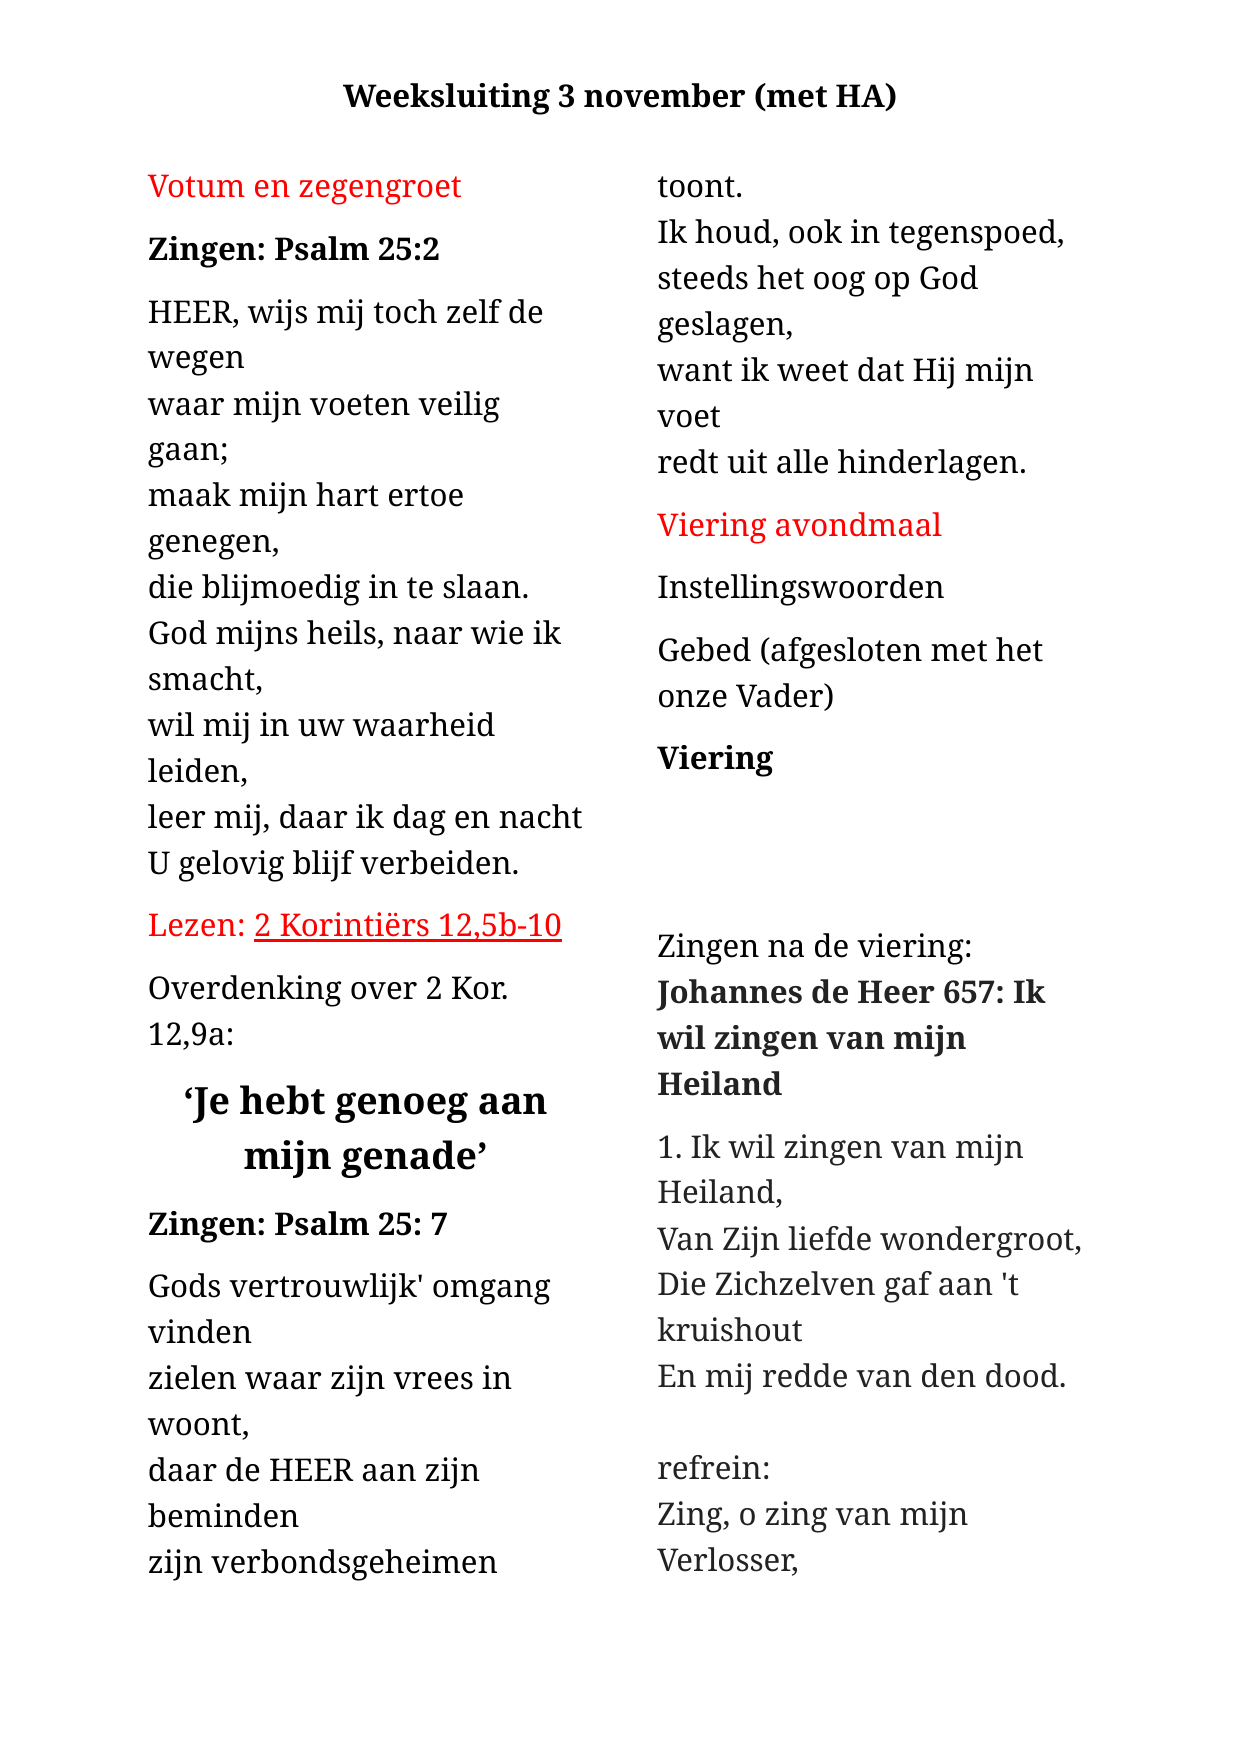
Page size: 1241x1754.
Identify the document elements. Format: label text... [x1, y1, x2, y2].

text HEER, wijs mij toch zelf de wegen waar mijn voeten veilig gaan; maak mijn hart ertoe genegen, die blijmoedig in te slaan. God mijns heils, naar wie ik smacht, wil mij in uw waarheid leiden, leer mij, daar ik dag en nacht U gelovig blijf verbeiden. [148, 837, 583, 883]
text Gods vertrouwlijk' omgang vinden zielen waar zijn vrees in woont, daar de HEER aan zijn beminden zijn verbondsgeheimen toont. Ik houd, ook in tegenspoed, steeds het oog op God geslagen, want ik weet dat Hij mijn voet redt uit alle hinderlagen. [657, 164, 1093, 483]
text Viering [657, 736, 1093, 779]
text Votum en zegengroet [148, 164, 583, 207]
text ‘Je hebt genoeg aan mijn genade’ [148, 1074, 583, 1181]
text Instellingswoorden [657, 565, 1093, 608]
text Overdenking over 2 Kor. 12,9a: [148, 966, 583, 1054]
text HEER, wijs mij toch zelf de wegen waar mijn voeten veilig gaan; maak mijn hart ertoe genegen, die blijmoedig in te slaan. God mijns heils, naar wie ik smacht, wil mij in uw waarheid leiden, leer mij, daar ik dag en nacht U gelovig blijf verbeiden. [148, 289, 583, 795]
text Zingen: Psalm 25:2 [148, 227, 583, 269]
text Gods vertrouwlijk' omgang vinden zielen waar zijn vrees in woont, daar de HEER aan zijn beminden zijn verbondsgeheimen toont. Ik houd, ook in tegenspoed, steeds het oog op God geslagen, want ik weet dat Hij mijn voet redt uit alle hinderlagen. [148, 1264, 583, 1582]
text Zingen: Psalm 25: 7 [148, 1201, 583, 1244]
text Gebed (afgesloten met het onze Vader) [657, 628, 1093, 716]
text Viering avondmaal [657, 503, 1093, 545]
text Lezen: 2 Korintiërs 12,5b-10 [148, 903, 583, 946]
text Zingen na de viering: Johannes de Heer 657: Ik wil zingen van mijn Heiland [657, 924, 1093, 1104]
